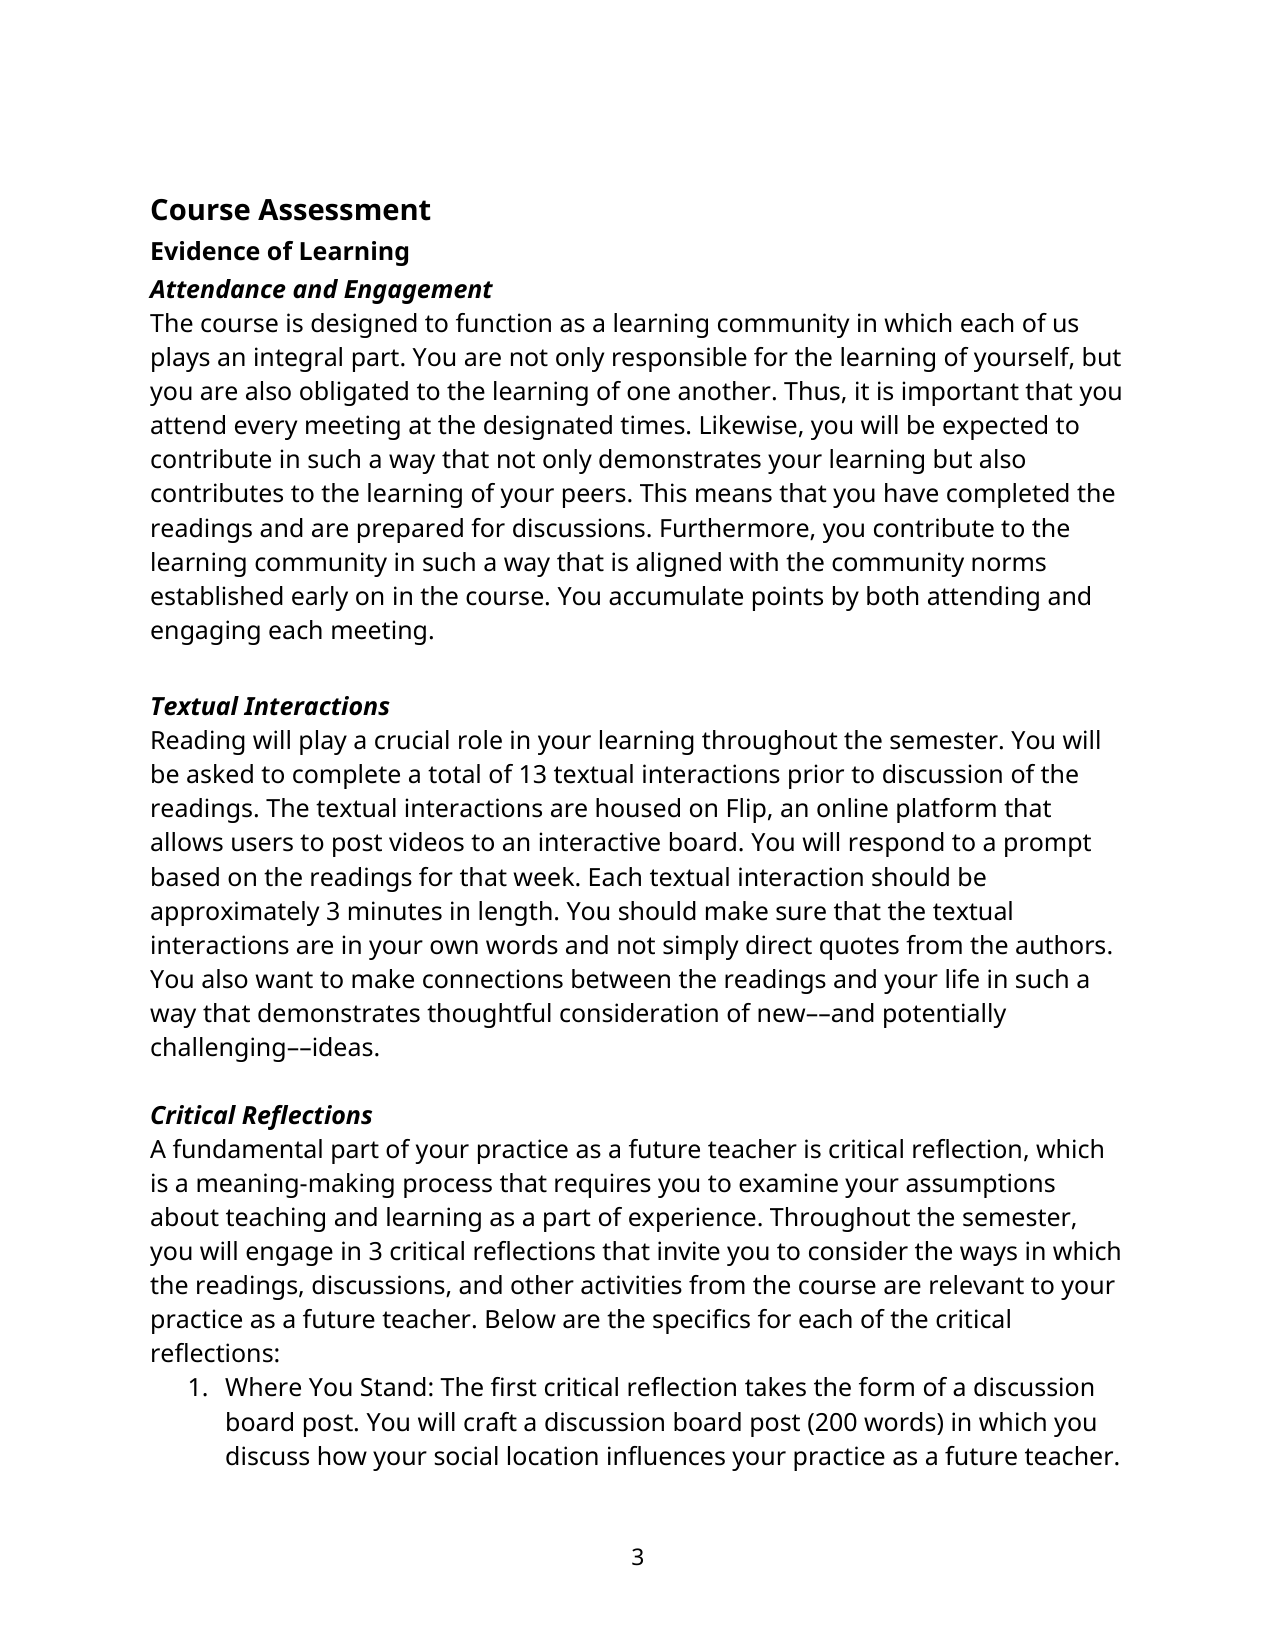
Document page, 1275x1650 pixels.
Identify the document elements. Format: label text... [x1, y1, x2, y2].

text Reading will play a crucial role in your learning throughout the semester. You will be asked to complete a total of 13 textual interactions prior to discussion of the readings. The textual interactions are housed on Flip, an online platform that allows users to post videos to an interactive board. You will respond to a prompt based on the readings for that week. Each textual interaction should be approximately 3 minutes in length. You should make sure that the textual interactions are in your own words and not simply direct quotes from the authors. You also want to make connections between the readings and your life in such a way that demonstrates thoughtful consideration of new––and potentially challenging––ideas. [150, 723, 1125, 1063]
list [187, 1370, 1125, 1472]
subtitle Course Assessment [150, 190, 1125, 229]
subtitle Textual Interactions [150, 689, 1125, 723]
subtitle Critical Reflections [150, 1098, 1125, 1132]
subtitle Evidence of Learning [150, 233, 1125, 268]
subtitle Attendance and Engagement The course is designed to function as a learning community in which each of us plays an integral part. You are not only responsible for the learning of yourself, but you are also obligated to the learning of one another. Thus, it is important that you attend every meeting at the designated times. Likewise, you will be expected to contribute in such a way that not only demonstrates your learning but also contributes to the learning of your peers. This means that you have completed the readings and are prepared for discussions. Furthermore, you contribute to the learning community in such a way that is aligned with the community norms established early on in the course. You accumulate points by both attending and engaging each meeting. [150, 272, 1125, 646]
text A fundamental part of your practice as a future teacher is critical reflection, which is a meaning-making process that requires you to examine your assumptions about teaching and learning as a part of experience. Throughout the semester, you will engage in 3 critical reflections that invite you to consider the ways in which the readings, discussions, and other activities from the course are relevant to your practice as a future teacher. Below are the specifics for each of the critical reflections: [150, 1132, 1125, 1370]
